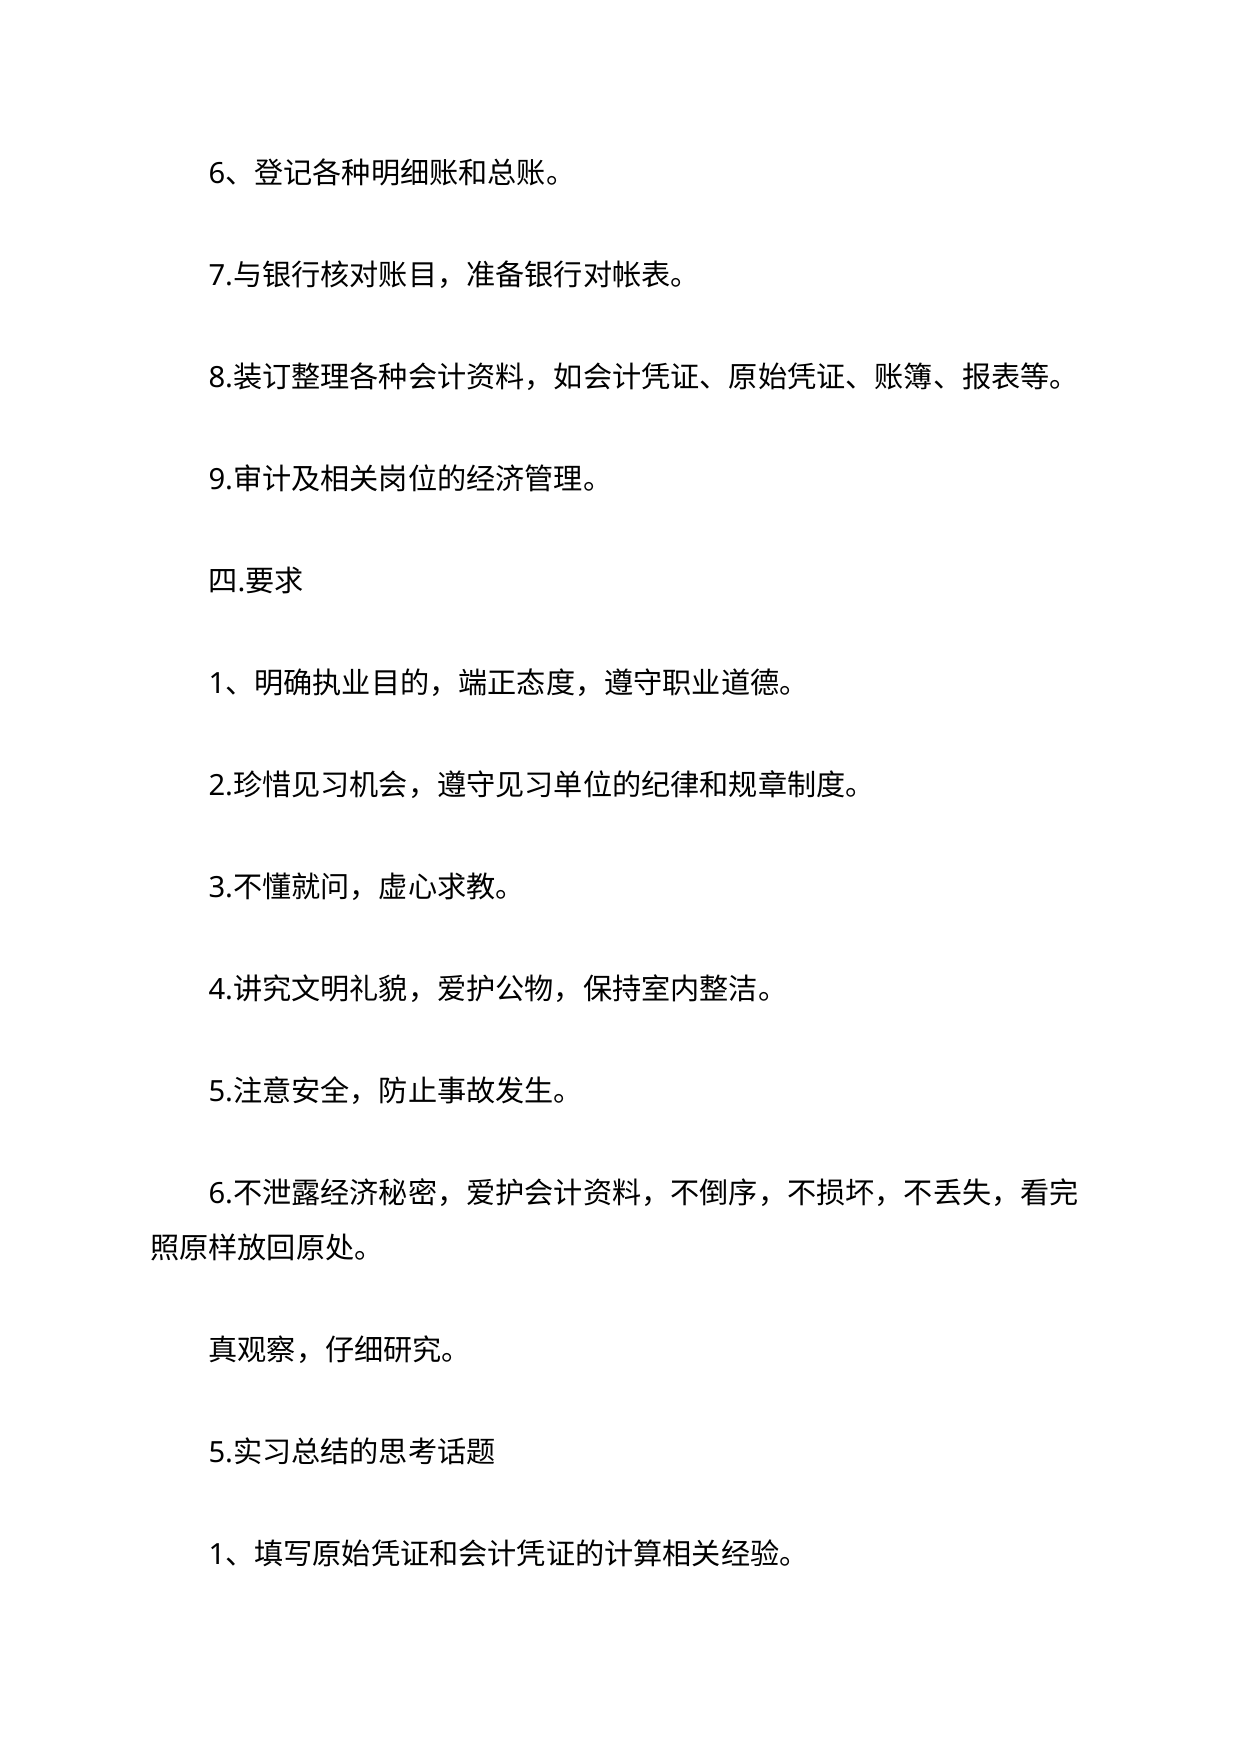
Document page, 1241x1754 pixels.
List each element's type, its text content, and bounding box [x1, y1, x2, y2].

text 1、明确执业目的，端正态度，遵守职业道德。 [150, 660, 1090, 702]
text 四.要求 [150, 558, 1090, 600]
text 3.不懂就问，虚心求教。 [150, 864, 1090, 906]
text 2.珍惜见习机会，遵守见习单位的纪律和规章制度。 [150, 762, 1090, 804]
text 5.注意安全，防止事故发生。 [150, 1068, 1090, 1110]
text 6、登记各种明细账和总账。 [150, 150, 1090, 192]
text 4.讲究文明礼貌，爱护公物，保持室内整洁。 [150, 966, 1090, 1008]
text 7.与银行核对账目，准备银行对帐表。 [150, 252, 1090, 294]
text 6.不泄露经济秘密，爱护会计资料，不倒序，不损坏，不丢失，看完照原样放回原处。 [150, 1170, 1090, 1267]
text 9.审计及相关岗位的经济管理。 [150, 456, 1090, 498]
text 8.装订整理各种会计资料，如会计凭证、原始凭证、账簿、报表等。 [150, 354, 1090, 396]
text 真观察，仔细研究。 [150, 1327, 1090, 1369]
text 5.实习总结的思考话题 [150, 1428, 1090, 1471]
text 1、填写原始凭证和会计凭证的计算相关经验。 [150, 1530, 1090, 1573]
